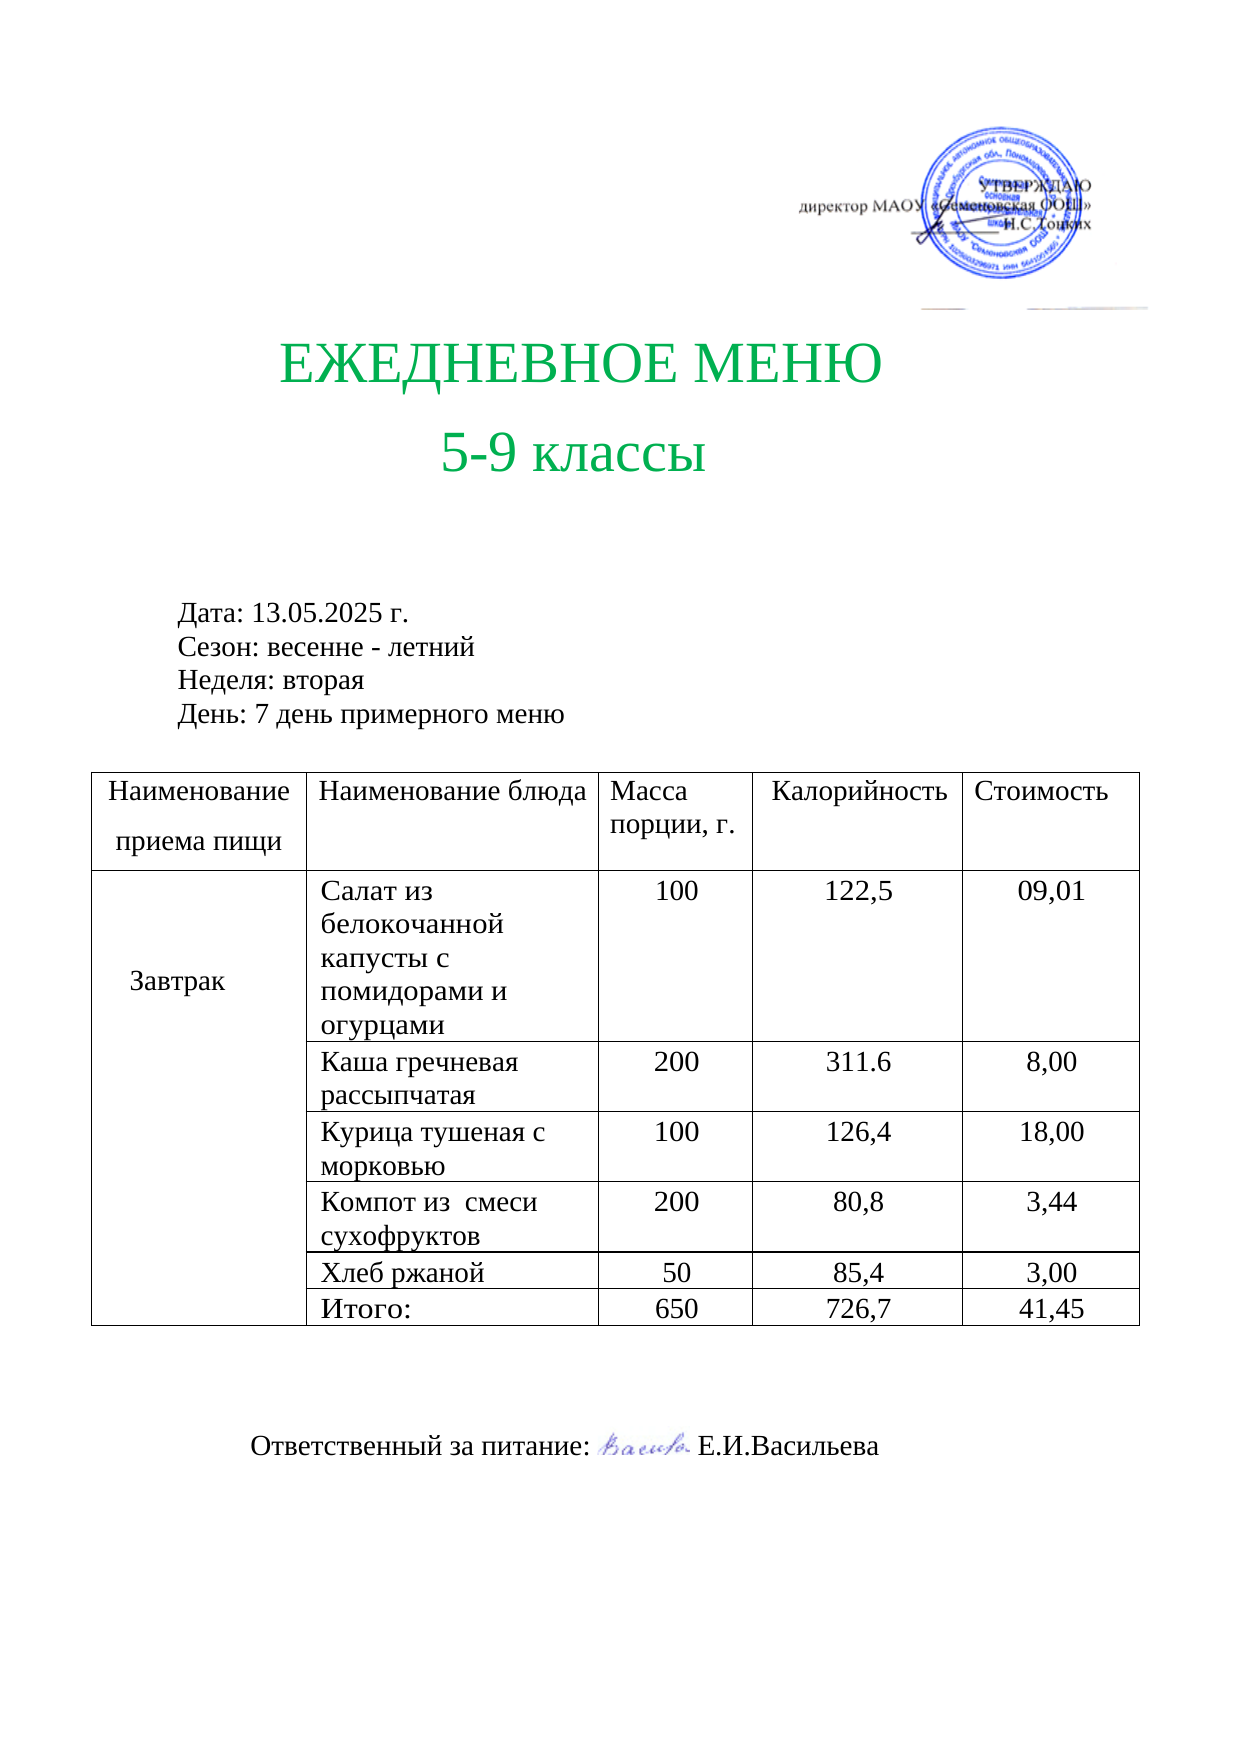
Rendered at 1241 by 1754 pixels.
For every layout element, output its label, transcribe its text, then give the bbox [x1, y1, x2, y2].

table_header Наименование блюда [307, 773, 598, 869]
table_cell Каша гречневая рассыпчатая [307, 1042, 598, 1111]
table_cell 200 [599, 1182, 752, 1251]
table_cell 41,45 [963, 1289, 1139, 1325]
table_cell 100 [599, 1112, 752, 1181]
table_cell Салат из белокочанной капусты с помидорами и огурцами [307, 871, 598, 1041]
table_cell 200 [599, 1042, 752, 1111]
table_cell 85,4 [753, 1253, 962, 1288]
table_cell Итого: [307, 1289, 598, 1325]
picture [772, 118, 1152, 310]
table_cell Компот из смеси сухофруктов [307, 1182, 598, 1251]
table_cell Курица тушеная с морковью [307, 1112, 598, 1181]
table_cell 3,00 [963, 1253, 1139, 1288]
table_cell 726,7 [753, 1289, 962, 1325]
table_cell 18,00 [963, 1112, 1139, 1181]
text Сезон: весенне - летний [177, 629, 1152, 662]
text ЕЖЕДНЕВНОЕ МЕНЮ [177, 328, 1152, 395]
table_cell 650 [599, 1289, 752, 1325]
table_cell Завтрак [92, 871, 306, 1325]
table_header Масса порции, г. [599, 773, 752, 869]
table_header Наименование приема пищи [92, 773, 306, 869]
text Неделя: вторая [177, 662, 1152, 696]
table_cell 3,44 [963, 1182, 1139, 1251]
table_header Калорийность [753, 773, 962, 869]
table_cell 126,4 [753, 1112, 962, 1181]
table_cell 311.6 [753, 1042, 962, 1111]
table_cell 80,8 [753, 1182, 962, 1251]
text День: 7 день примерного меню [177, 696, 1152, 729]
table_header Стоимость [963, 773, 1139, 869]
text Дата: 13.05.2025 г. [177, 595, 1152, 629]
table_cell Хлеб ржаной [307, 1253, 598, 1288]
table_cell 8,00 [963, 1042, 1139, 1111]
table_cell 122,5 [753, 871, 962, 1041]
table_cell 09,01 [963, 871, 1139, 1041]
text 5-9 классы [177, 417, 1152, 484]
table_cell 100 [599, 871, 752, 1041]
text Ответственный за питание: Е.И.Васильева [177, 1427, 1152, 1461]
table_cell 50 [599, 1253, 752, 1288]
